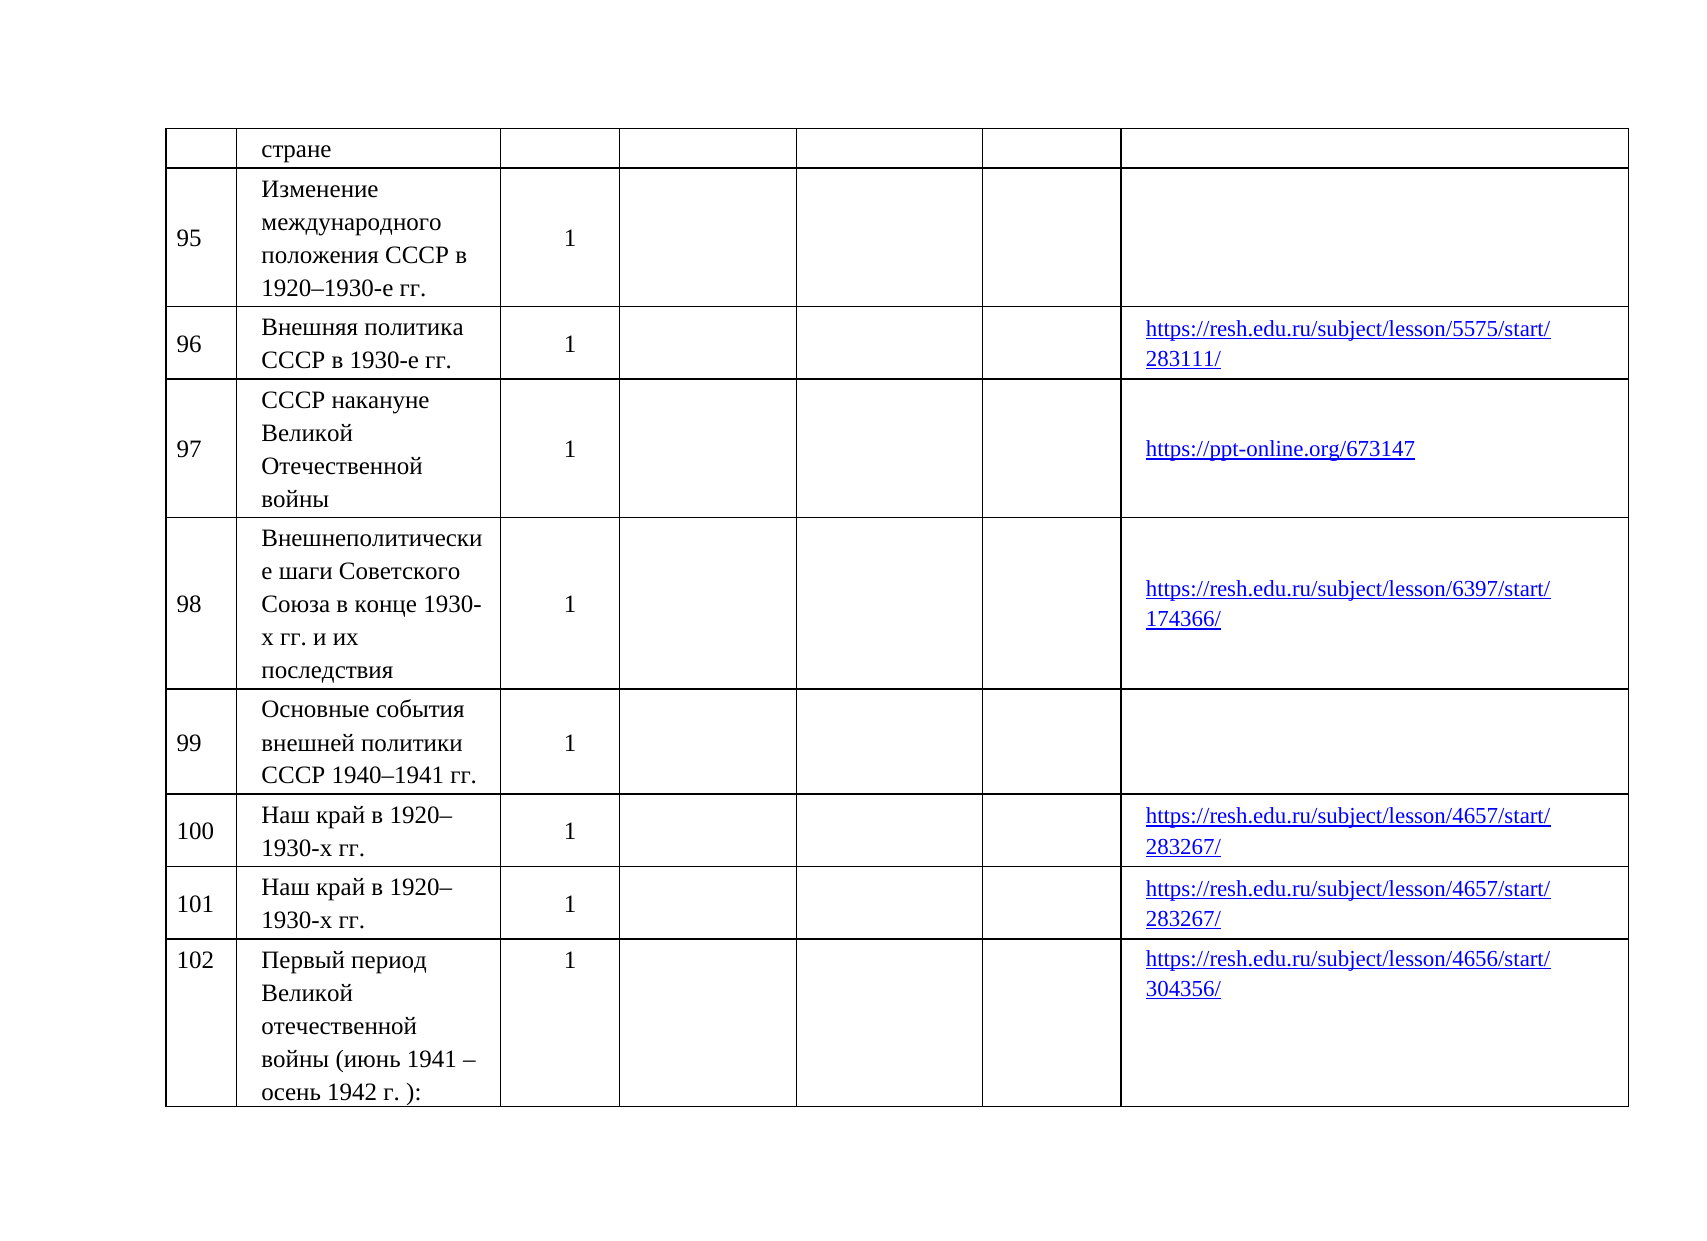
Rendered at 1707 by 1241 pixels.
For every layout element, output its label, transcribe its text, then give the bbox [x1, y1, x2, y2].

table_cell [797, 867, 982, 938]
table_cell 1 [501, 380, 619, 516]
table_cell 1 [501, 795, 619, 866]
table_cell 1 [501, 129, 619, 167]
table_cell [797, 129, 982, 167]
table_cell [620, 795, 796, 866]
table_cell Наш край в 1920–1930-х гг. [237, 867, 500, 938]
table_cell Наш край в 1920–1930-х гг. [237, 795, 500, 866]
table_cell [797, 690, 982, 793]
table_cell https://resh.edu.ru/subject/lesson/6397/start/174366/ [1122, 518, 1628, 688]
table_cell [983, 867, 1120, 938]
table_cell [1122, 129, 1628, 167]
table_cell [983, 380, 1120, 516]
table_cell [1122, 940, 1628, 1106]
table_cell https://resh.edu.ru/subject/lesson/4657/start/283267/ [1122, 867, 1628, 938]
table_cell [620, 867, 796, 938]
table_cell Изменение международного положения СССР в 1920–1930-е гг. [237, 169, 500, 306]
table_cell [620, 169, 796, 306]
table_cell [620, 380, 796, 516]
table_cell 97 [167, 380, 236, 516]
table_cell 1 [501, 518, 619, 688]
table_cell [620, 129, 796, 167]
table_cell [983, 940, 1120, 1106]
table_cell https://resh.edu.ru/subject/lesson/4657/start/283267/ [1122, 795, 1628, 866]
table_cell [797, 380, 982, 516]
table_cell [1122, 690, 1628, 793]
table_cell 94 [167, 129, 236, 167]
table_cell 96 [167, 307, 236, 378]
table_cell [983, 307, 1120, 378]
table_cell 1 [501, 169, 619, 306]
table_cell 100 [167, 795, 236, 866]
table_cell [1122, 169, 1628, 306]
table_cell 102 [167, 940, 236, 1106]
table_cell 1 [501, 307, 619, 378]
table_cell [620, 690, 796, 793]
table_cell https://ppt-online.org/673147 [1122, 380, 1628, 516]
table_cell [797, 795, 982, 866]
table_cell [983, 129, 1120, 167]
table_cell [620, 940, 796, 1106]
table_cell 1 [501, 690, 619, 793]
table_cell 1 [501, 940, 619, 1106]
table_cell [797, 169, 982, 306]
table_cell 95 [167, 169, 236, 306]
table_cell 1 [501, 867, 619, 938]
table_cell Основные события внешней политики СССР 1940–1941 гг. [237, 690, 500, 793]
table_cell 101 [167, 867, 236, 938]
table_cell [983, 690, 1120, 793]
table_cell Внешнеполитические шаги Советского Союза в конце 1930-х гг. и их последствия [237, 518, 500, 688]
table_cell 99 [167, 690, 236, 793]
table_cell [797, 518, 982, 688]
table_cell [983, 795, 1120, 866]
table_cell [797, 940, 982, 1106]
table_cell 98 [167, 518, 236, 688]
table_cell https://resh.edu.ru/subject/lesson/5575/start/283111/ [1122, 307, 1628, 378]
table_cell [237, 129, 500, 167]
table_cell [620, 518, 796, 688]
table_cell [797, 307, 982, 378]
table_cell [983, 518, 1120, 688]
table_cell [620, 307, 796, 378]
table_cell [983, 169, 1120, 306]
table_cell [237, 940, 500, 1106]
table_cell Внешняя политика СССР в 1930-е гг. [237, 307, 500, 378]
table_cell СССР накануне Великой Отечественной войны [237, 380, 500, 516]
